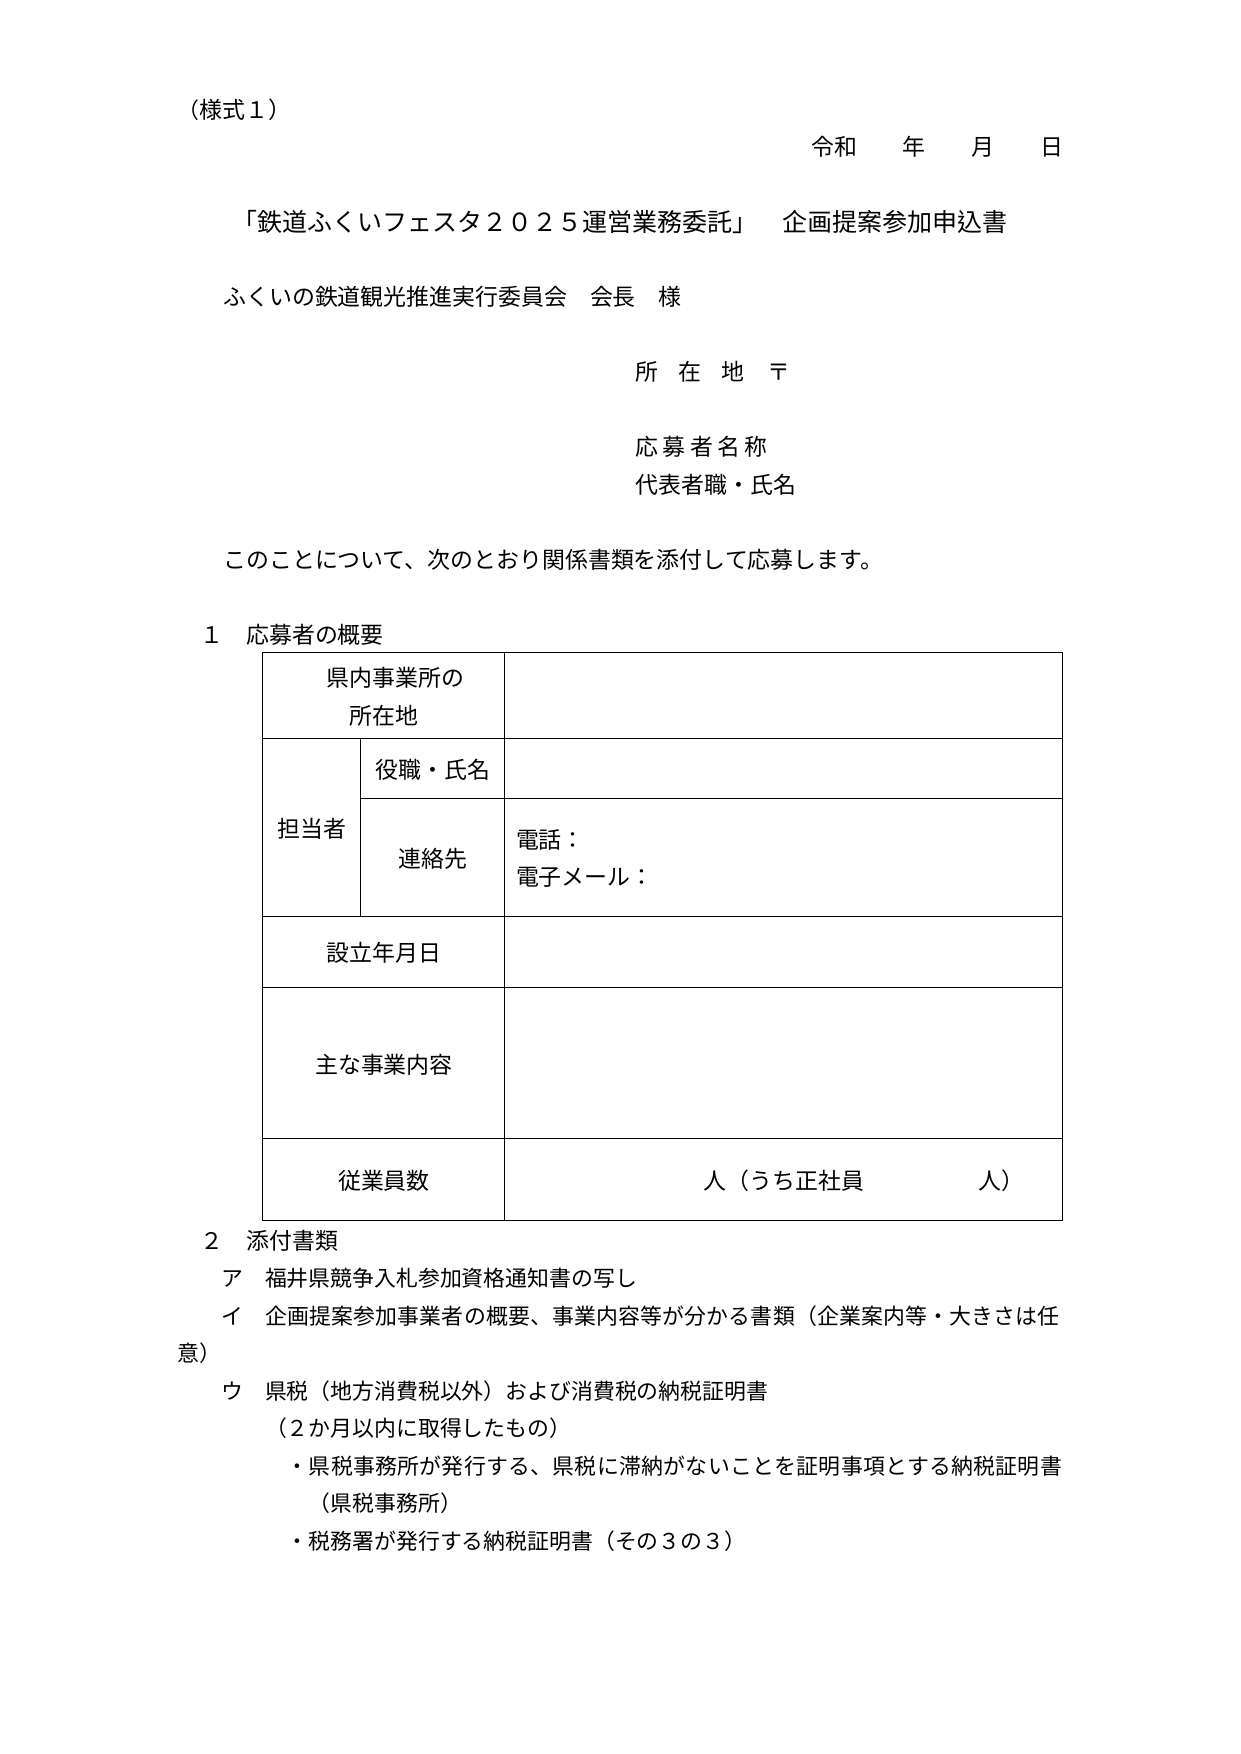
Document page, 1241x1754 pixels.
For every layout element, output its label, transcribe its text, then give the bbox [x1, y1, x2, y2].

text １ 応募者の概要 [177, 614, 1063, 652]
text 「鉄道ふくいフェスタ２０２５運営業務委託」 企画提案参加申込書 [177, 202, 1063, 239]
text イ 企画提案参加事業者の概要、事業内容等が分かる書類（企業案内等・大きさは任意） [177, 1296, 1063, 1371]
text （２か月以内に取得したもの） [177, 1408, 1063, 1446]
table_cell [505, 917, 1062, 987]
table_cell [505, 739, 1062, 798]
text （様式１） [177, 89, 1063, 127]
text 所在地 〒 [177, 352, 1063, 389]
text ・税務署が発行する納税証明書（その３の３） [177, 1521, 1063, 1558]
text このことについて、次のとおり関係書類を添付して応募します。 [177, 539, 1063, 577]
table_cell 電話： 電子メール： [505, 799, 1062, 916]
table_cell 人（うち正社員 人） [505, 1139, 1062, 1220]
table_cell 役職・氏名 [361, 739, 504, 798]
text ウ 県税（地方消費税以外）および消費税の納税証明書 [177, 1371, 1063, 1408]
table_cell 連絡先 [361, 799, 504, 916]
table_cell 従業員数 [263, 1139, 504, 1220]
table_header [505, 653, 1062, 738]
table_cell [505, 988, 1062, 1138]
text ２ 添付書類 [177, 1221, 1063, 1258]
text 令和 年 月 日 [177, 127, 1063, 164]
text 代表者職・氏名 [177, 464, 1063, 502]
table_header 県内事業所の 所在地 [263, 653, 504, 738]
text ・県税事務所が発行する、県税に滞納がないことを証明事項とする納税証明書（県税事務所） [287, 1446, 1063, 1521]
text ふくいの鉄道観光推進実行委員会 会長 様 [177, 277, 1063, 314]
table_cell 設立年月日 [263, 917, 504, 987]
table_cell 主な事業内容 [263, 988, 504, 1138]
text 応募者名称 [177, 427, 1063, 464]
table_cell 担当者 [263, 739, 360, 916]
text ア 福井県競争入札参加資格通知書の写し [177, 1258, 1063, 1296]
